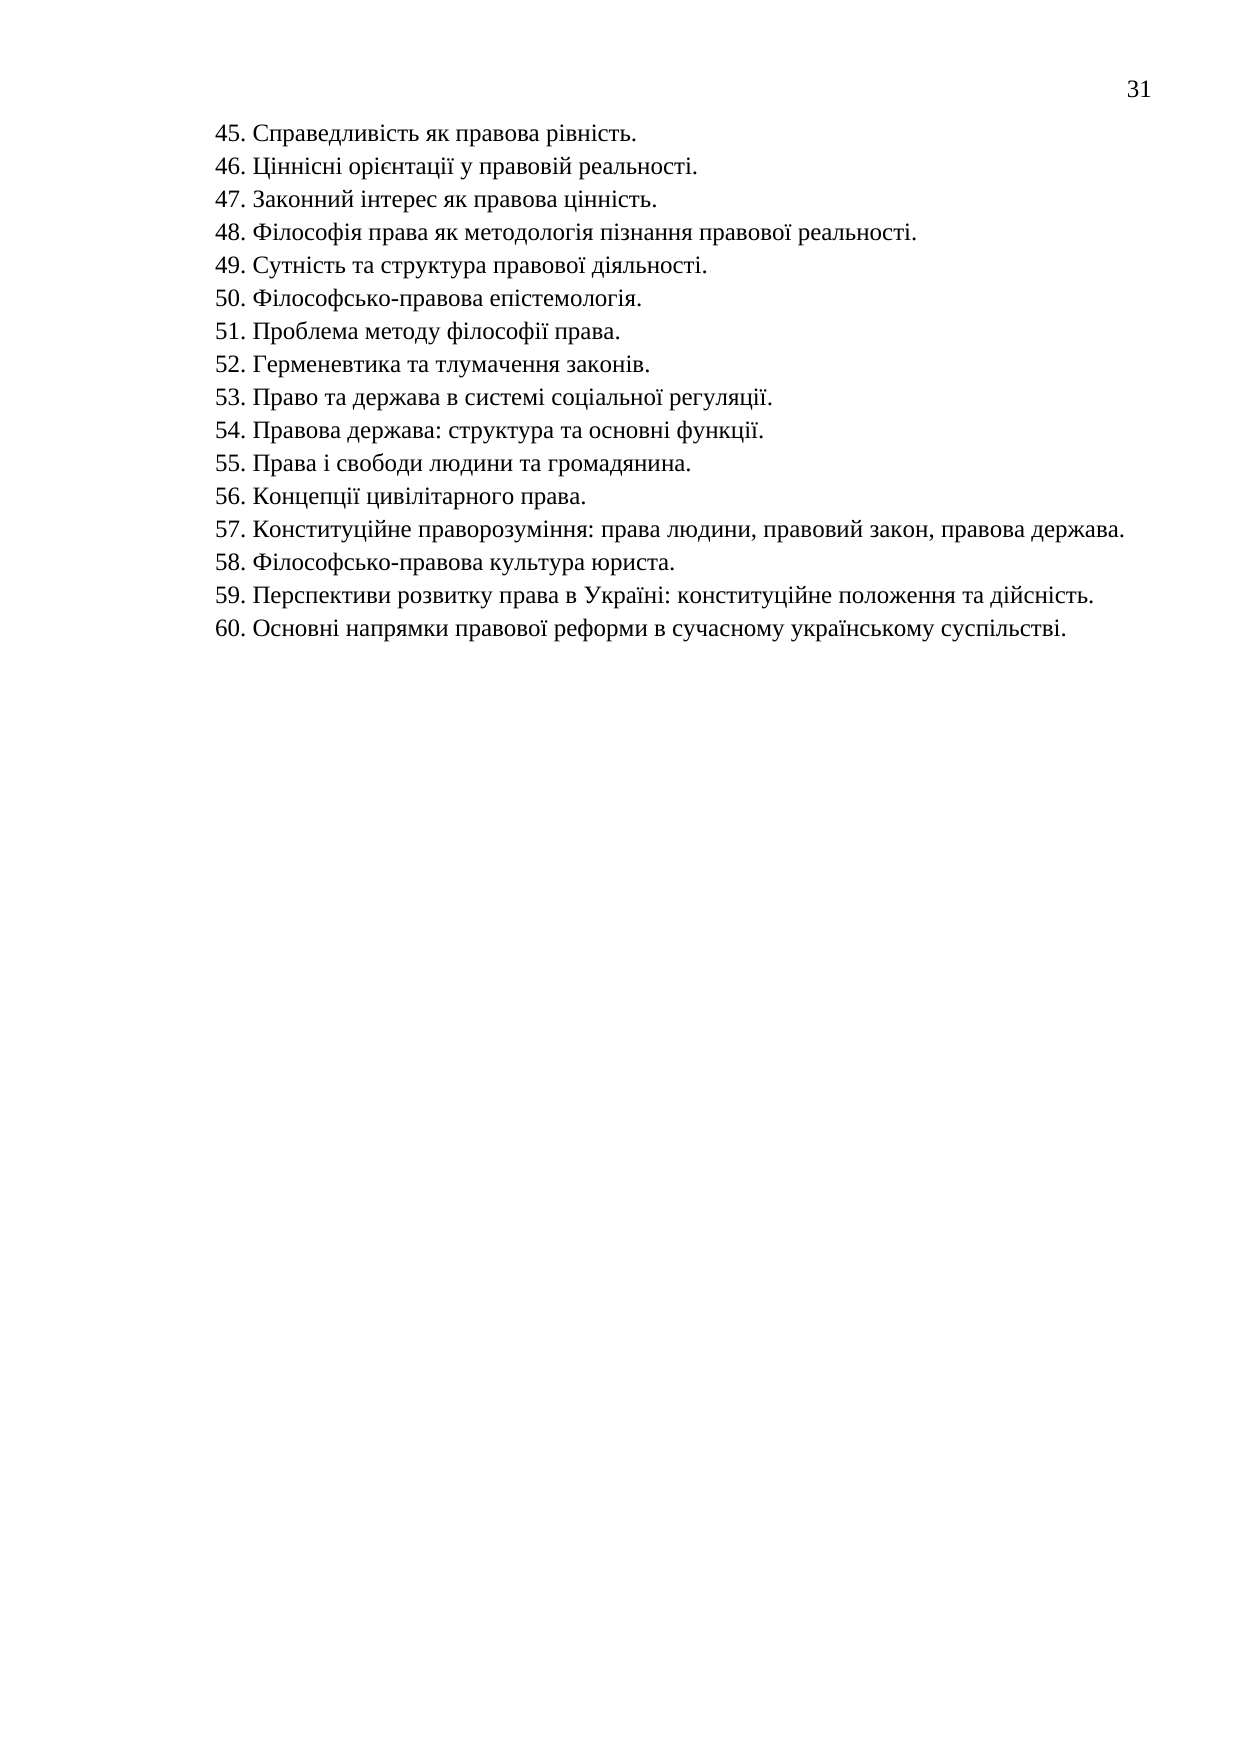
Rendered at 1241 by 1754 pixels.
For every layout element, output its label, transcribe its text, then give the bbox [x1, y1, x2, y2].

list Права і свободи людини та громадянина. [215, 448, 1152, 477]
list Філософсько-правова культура юриста. [215, 547, 1152, 576]
list Концепції цивілітарного права. [215, 481, 1152, 510]
list Герменевтика та тлумачення законів. [215, 349, 1152, 378]
list Основні напрямки правової реформи в сучасному українському суспільстві. [215, 613, 1152, 642]
list Перспективи розвитку права в Україні: конституційне положення та дійсність. [215, 580, 1152, 609]
list Філософсько-правова епістемологія. [215, 283, 1152, 312]
list Конституційне праворозуміння: права людини, правовий закон, правова держава. [215, 514, 1152, 543]
list Проблема методу філософії права. [215, 316, 1152, 345]
list Справедливість як правова рівність. [215, 118, 1152, 147]
list Ціннісні орієнтації у правовій реальності. [215, 151, 1152, 180]
list Правова держава: структура та основні функції. [215, 415, 1152, 444]
list Сутність та структура правової діяльності. [215, 250, 1152, 279]
list Законний інтерес як правова цінність. [215, 184, 1152, 213]
list Право та держава в системі соціальної регуляції. [215, 382, 1152, 411]
list Філософія права як методологія пізнання правової реальності. [215, 217, 1152, 246]
